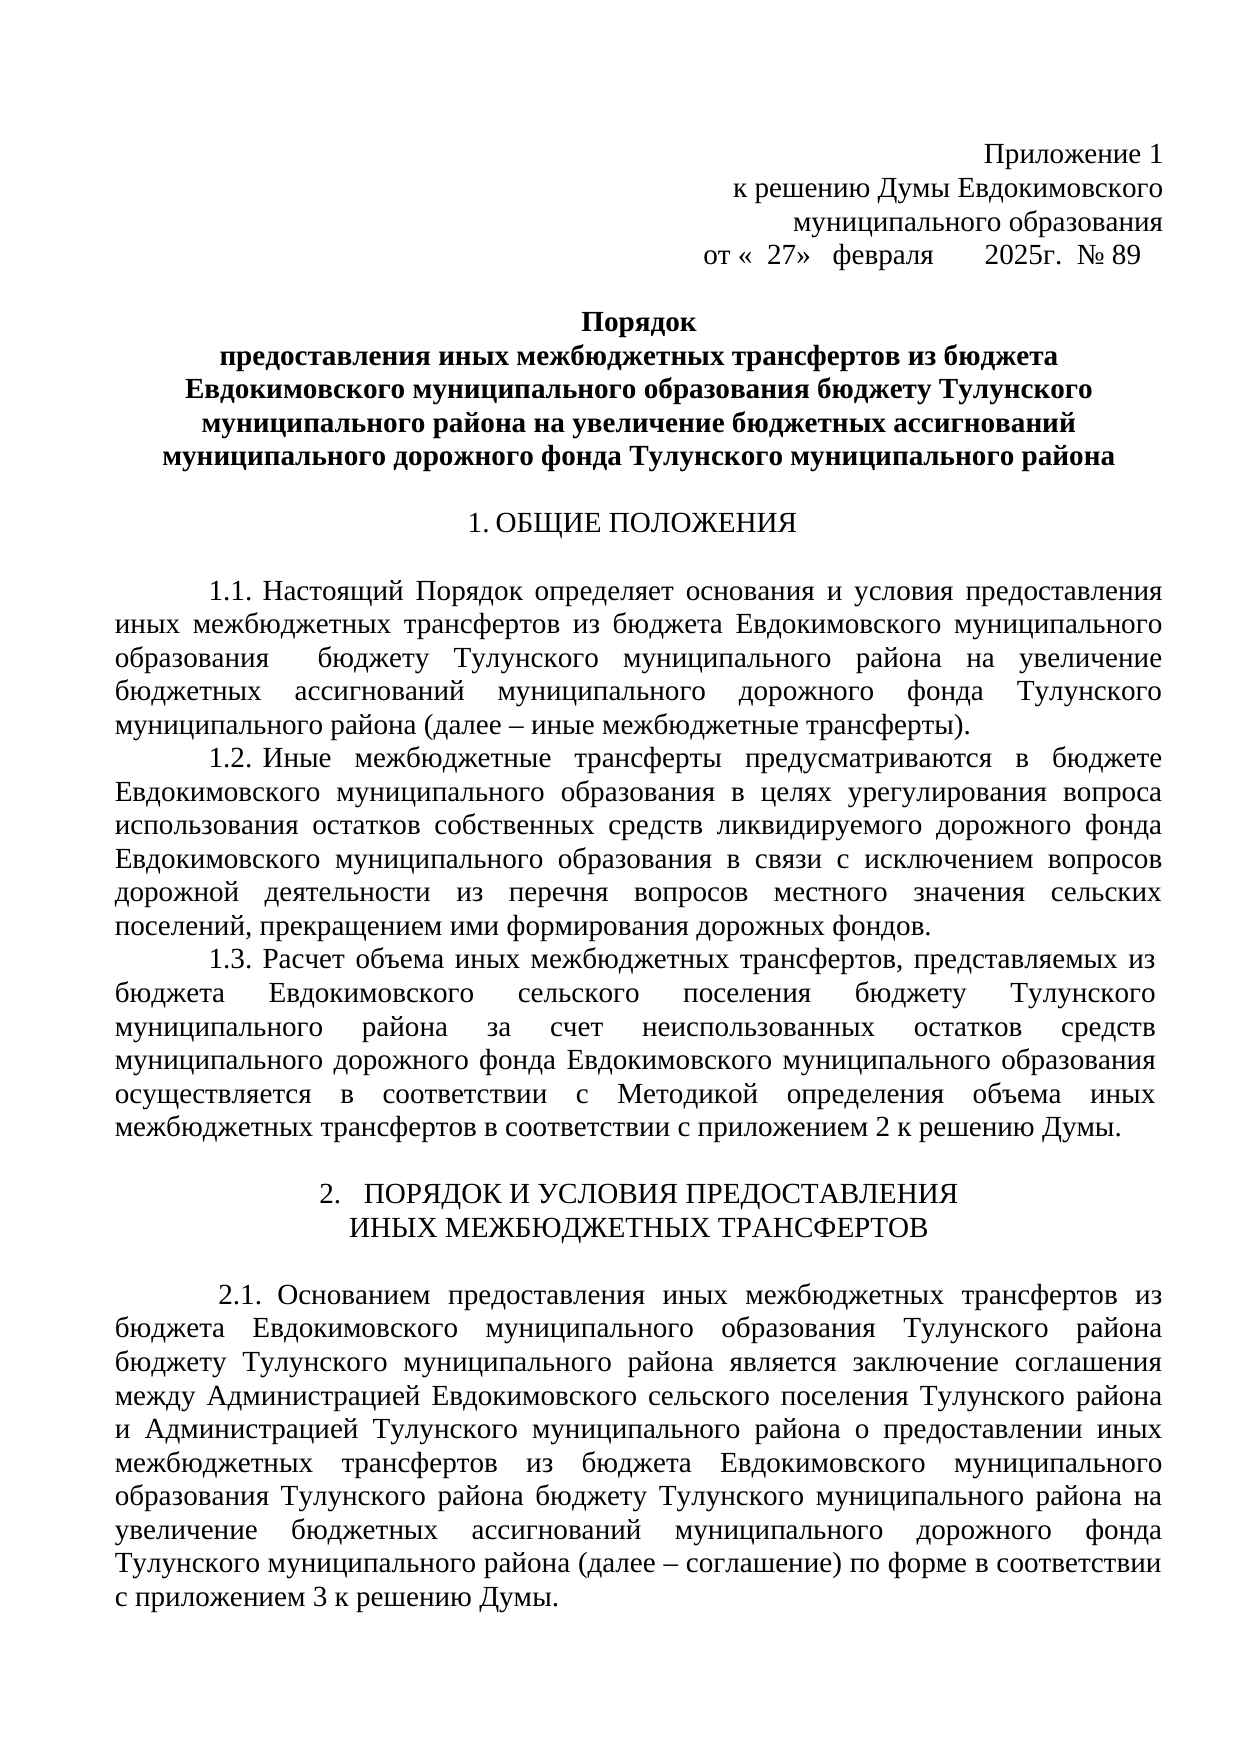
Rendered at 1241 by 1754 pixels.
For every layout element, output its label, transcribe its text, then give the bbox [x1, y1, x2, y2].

list Настоящий Порядок определяет основания и условия предоставления иных межбюджетных трансфертов из бюджета Евдокимовского муниципального образования бюджету Тулунского муниципального района на увеличение бюджетных ассигнований муниципального дорожного фонда Тулунского муниципального района (далее – иные межбюджетные трансферты). [114, 573, 1163, 740]
text ИНЫХ МЕЖБЮДЖЕТНЫХ ТРАНСФЕРТОВ [114, 1210, 1163, 1243]
list ПОРЯДОК И УСЛОВИЯ ПРЕДОСТАВЛЕНИЯ [114, 1176, 1163, 1210]
text Приложение 1 [171, 137, 1163, 170]
text предоставления иных межбюджетных трансфертов из бюджета Евдокимовского муниципального образования бюджету Тулунского муниципального района на увеличение бюджетных ассигнований муниципального дорожного фонда Тулунского муниципального района [114, 338, 1163, 472]
list Основанием предоставления иных межбюджетных трансфертов из бюджета Евдокимовского муниципального образования Тулунского района бюджету Тулунского муниципального района является заключение соглашения между Администрацией Евдокимовского сельского поселения Тулунского района и Администрацией Тулунского муниципального района о предоставлении иных межбюджетных трансфертов из бюджета Евдокимовского муниципального образования Тулунского района бюджету Тулунского муниципального района на увеличение бюджетных ассигнований муниципального дорожного фонда Тулунского муниципального района (далее – соглашение) по форме в соответствии с приложением 3 к решению Думы. [114, 1277, 1163, 1612]
text Порядок [114, 304, 1163, 338]
text от « 27» февраля 2025г. № 89 [171, 237, 1163, 271]
list Иные межбюджетные трансферты предусматриваются в бюджете Евдокимовского муниципального образования в целях урегулирования вопроса использования остатков собственных средств ликвидируемого дорожного фонда Евдокимовского муниципального образования в связи с исключением вопросов дорожной деятельности из перечня вопросов местного значения сельских поселений, прекращением ими формирования дорожных фондов. [114, 740, 1163, 942]
text муниципального образования [171, 204, 1163, 237]
list Расчет объема иных межбюджетных трансфертов, представляемых из бюджета Евдокимовского сельского поселения бюджету Тулунского муниципального района за счет неиспользованных остатков средств муниципального дорожного фонда Евдокимовского муниципального образования осуществляется в соответствии с Методикой определения объема иных межбюджетных трансфертов в соответствии с приложением 2 к решению Думы. [114, 942, 1156, 1143]
list ОБЩИЕ ПОЛОЖЕНИЯ [101, 506, 1163, 539]
text к решению Думы Евдокимовского [171, 170, 1163, 204]
